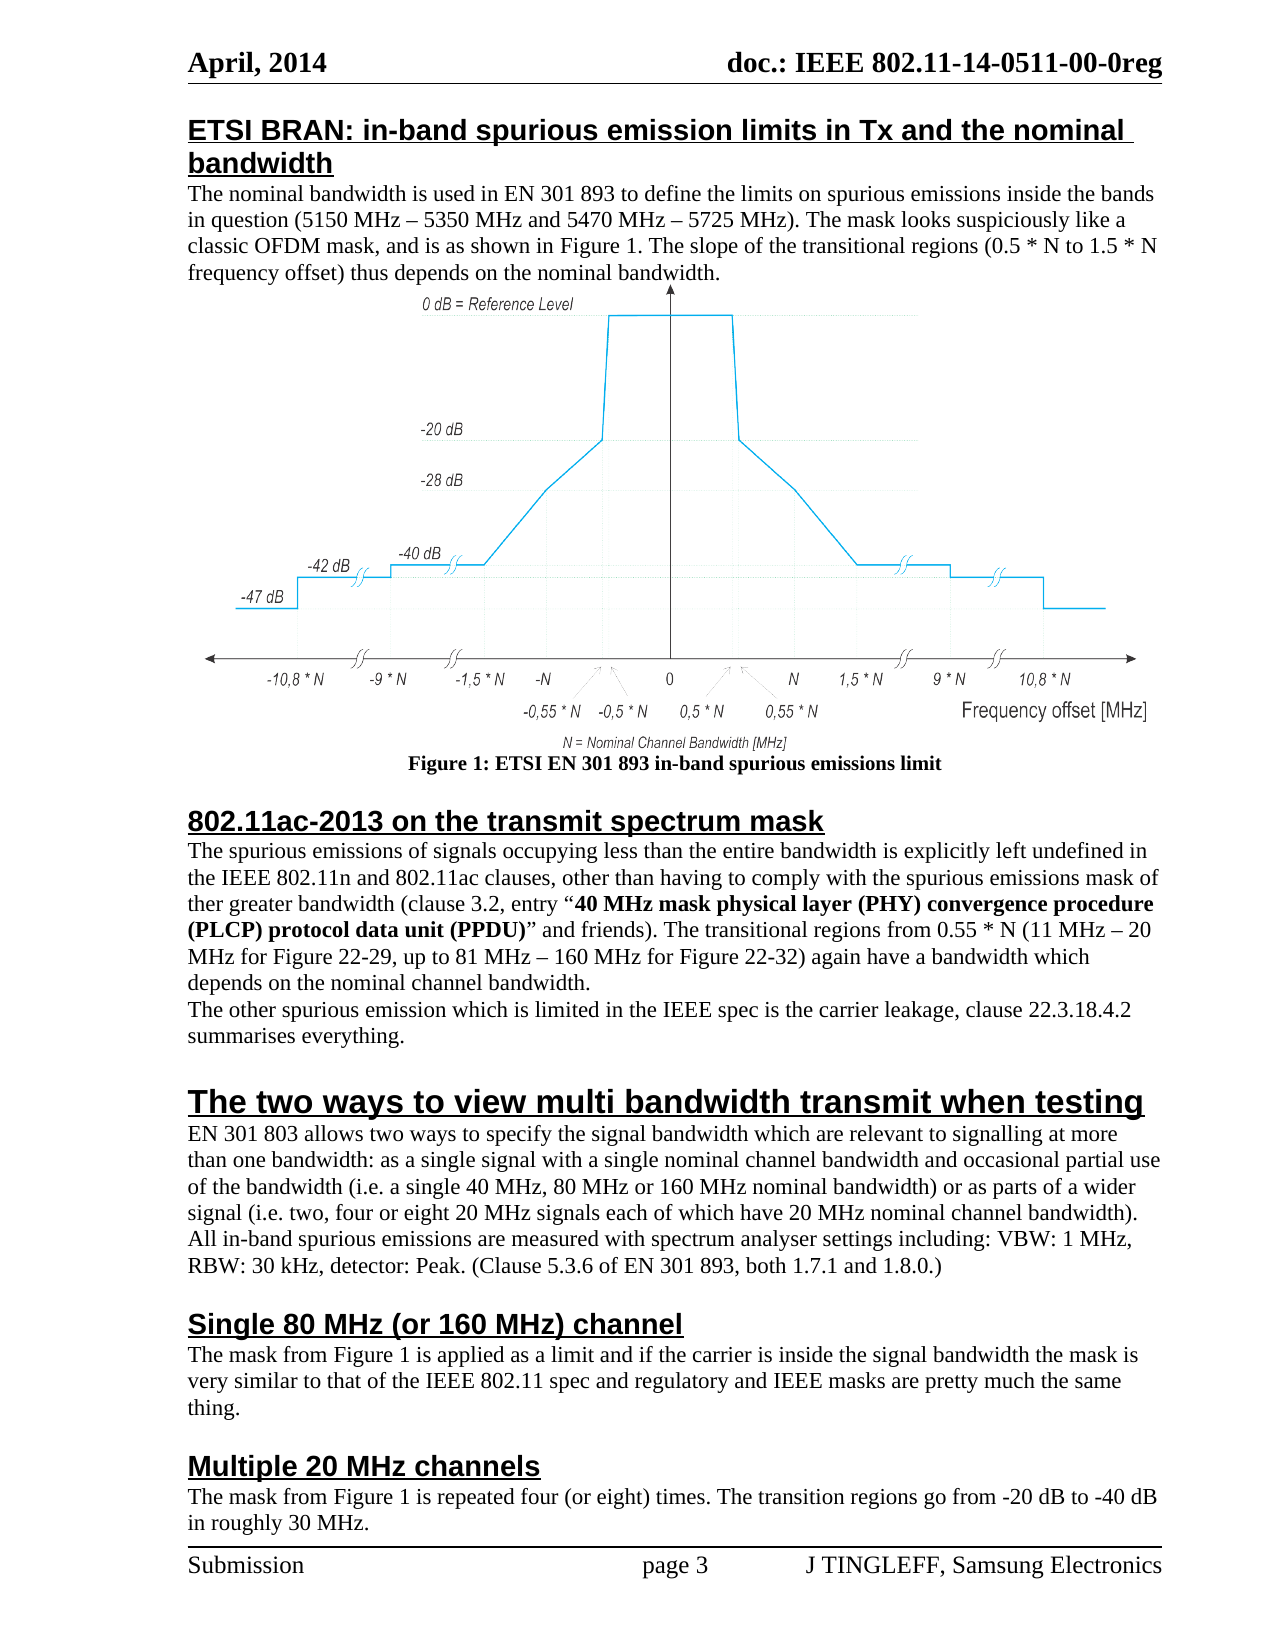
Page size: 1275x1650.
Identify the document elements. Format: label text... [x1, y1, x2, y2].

subtitle The two ways to view multi bandwidth transmit when testing [187, 1082, 1162, 1120]
text The spurious emissions of signals occupying less than the entire bandwidth is explicitly left undefined in the IEEE 802.11n and 802.11ac clauses, other than having to comply with the spurious emissions mask of ther greater bandwidth (clause 3.2, entry “40 MHz mask physical layer (PHY) convergence procedure (PLCP) protocol data unit (PPDU)” and friends). The transitional regions from 0.55 * N (11 MHz – 20 MHz for Figure 22-29, up to 81 MHz – 160 MHz for Figure 22-32) again have a bandwidth which depends on the nominal channel bandwidth. [187, 837, 1162, 996]
text All in-band spurious emissions are measured with spectrum analyser settings including: VBW: 1 MHz, RBW: 30 kHz, detector: Peak. (Clause 5.3.6 of EN 301 893, both 1.7.1 and 1.8.0.) [187, 1226, 1162, 1278]
text The other spurious emission which is limited in the IEEE spec is the carrier leakage, clause 22.3.18.4.2 summarises everything. [187, 996, 1162, 1048]
subtitle 802.11ac-2013 on the transmit spectrum mask [187, 804, 1162, 837]
text Figure 1: ETSI EN 301 893 in-band spurious emissions limit [187, 751, 1162, 775]
text The mask from Figure 1 is repeated four (or eight) times. The transition regions go from -20 dB to -40 dB in roughly 30 MHz. [187, 1483, 1162, 1535]
subtitle ETSI BRAN: in-band spurious emission limits in Tx and the nominal bandwidth [187, 112, 1162, 179]
text EN 301 803 allows two ways to specify the signal bandwidth which are relevant to signalling at more than one bandwidth: as a single signal with a single nominal channel bandwidth and occasional partial use of the bandwidth (i.e. a single 40 MHz, 80 MHz or 160 MHz nominal bandwidth) or as parts of a wider signal (i.e. two, four or eight 20 MHz signals each of which have 20 MHz nominal channel bandwidth). [187, 1120, 1162, 1226]
text The nominal bandwidth is used in EN 301 893 to define the limits on spurious emissions inside the bands in question (5150 MHz – 5350 MHz and 5470 MHz – 5725 MHz). The mask looks suspiciously like a classic OFDM mask, and is as shown in Figure 1. The slope of the transitional regions (0.5 * N to 1.5 * N frequency offset) thus depends on the nominal bandwidth. [187, 179, 1162, 285]
picture [204, 284, 1146, 751]
text The mask from Figure 1 is applied as a limit and if the carrier is inside the signal bandwidth the mask is very similar to that of the IEEE 802.11 spec and regulatory and IEEE masks are pretty much the same thing. [187, 1341, 1162, 1420]
subtitle Single 80 MHz (or 160 MHz) channel [187, 1307, 1162, 1341]
subtitle Multiple 20 MHz channels [187, 1449, 1162, 1483]
